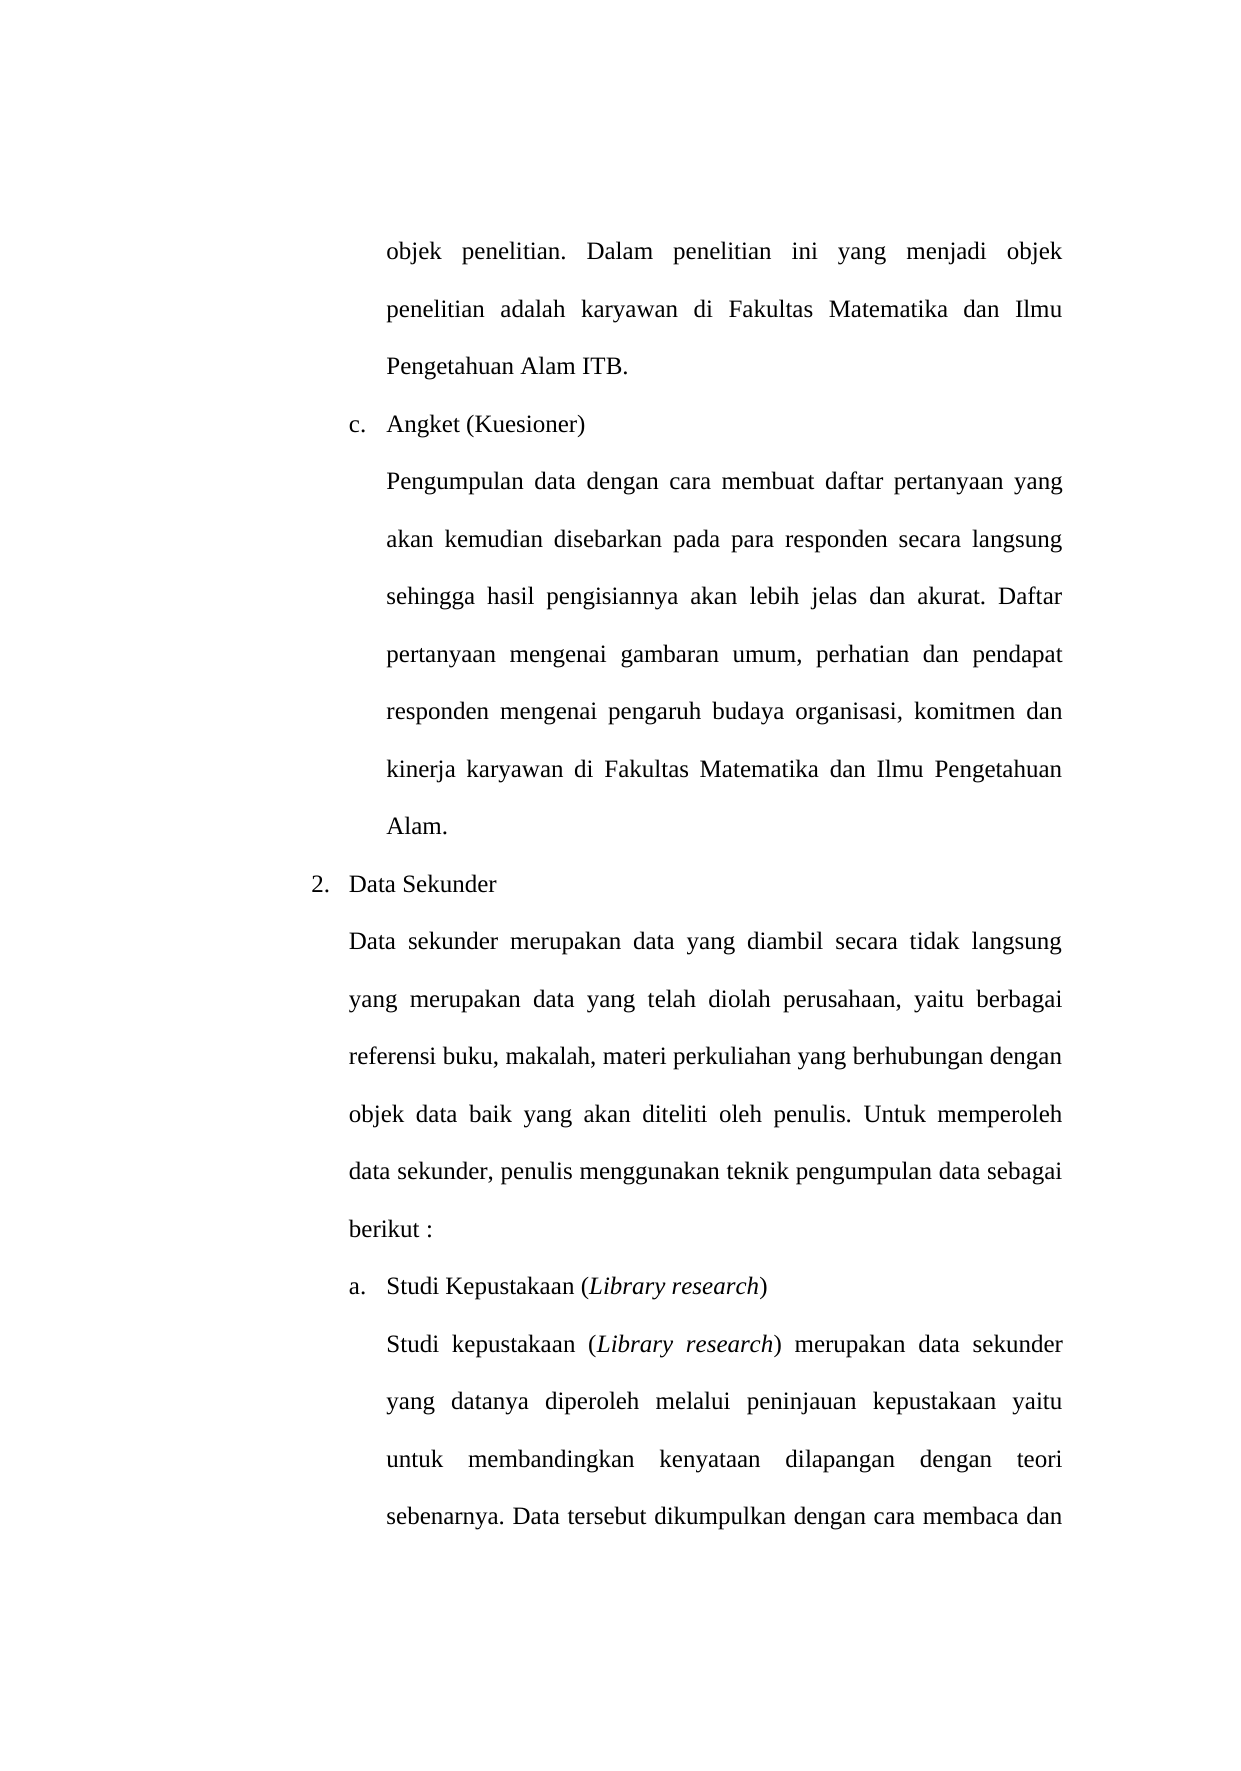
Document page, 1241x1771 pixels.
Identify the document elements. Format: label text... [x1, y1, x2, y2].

list Studi Kepustakaan (Library research) [349, 1271, 1063, 1300]
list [386, 1329, 1063, 1530]
list Angket (Kuesioner) [349, 409, 1063, 437]
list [386, 236, 1063, 380]
list Pengumpulan data dengan cara membuat daftar pertanyaan yang akan kemudian disebarkan pada para responden secara langsung sehingga hasil pengisiannya akan lebih jelas dan akurat. Daftar pertanyaan mengenai gambaran umum, perhatian dan pendapat responden mengenai pengaruh budaya organisasi, komitmen dan kinerja karyawan di Fakultas Matematika dan Ilmu Pengetahuan Alam. [386, 466, 1063, 840]
list Data sekunder merupakan data yang diambil secara tidak langsung yang merupakan data yang telah diolah perusahaan, yaitu berbagai referensi buku, makalah, materi perkuliahan yang berhubungan dengan objek data baik yang akan diteliti oleh penulis. Untuk memperoleh data sekunder, penulis menggunakan teknik pengumpulan data sebagai berikut : [349, 926, 1063, 1242]
list Data Sekunder [311, 869, 1063, 897]
